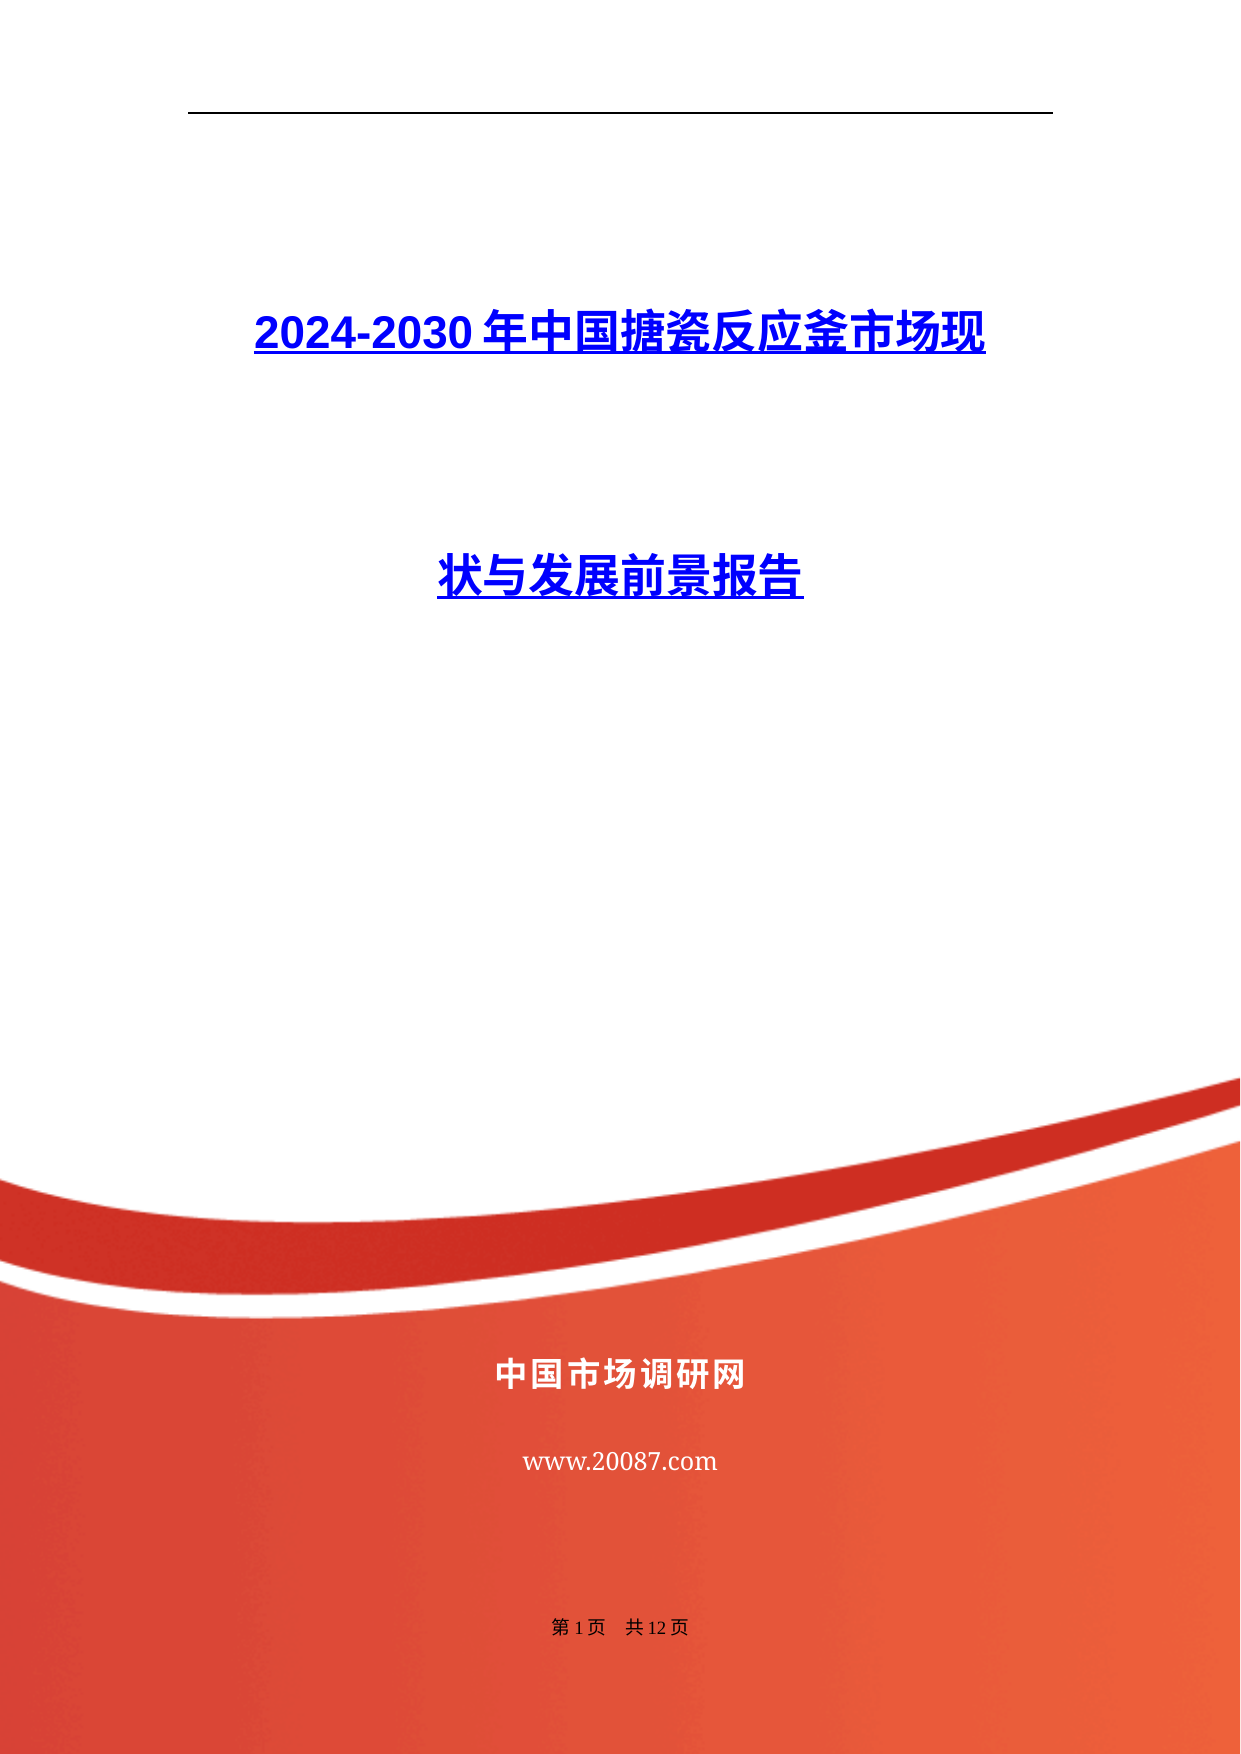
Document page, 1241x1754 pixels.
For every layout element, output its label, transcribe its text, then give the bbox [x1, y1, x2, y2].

text www.20087.com [187, 1428, 1053, 1493]
picture [0, 1006, 1241, 1754]
subtitle 中国市场调研网 [187, 1339, 1053, 1404]
table_header 2024-2030年中国搪瓷反应釜市场现状与发展前景报告 [188, 207, 1053, 773]
